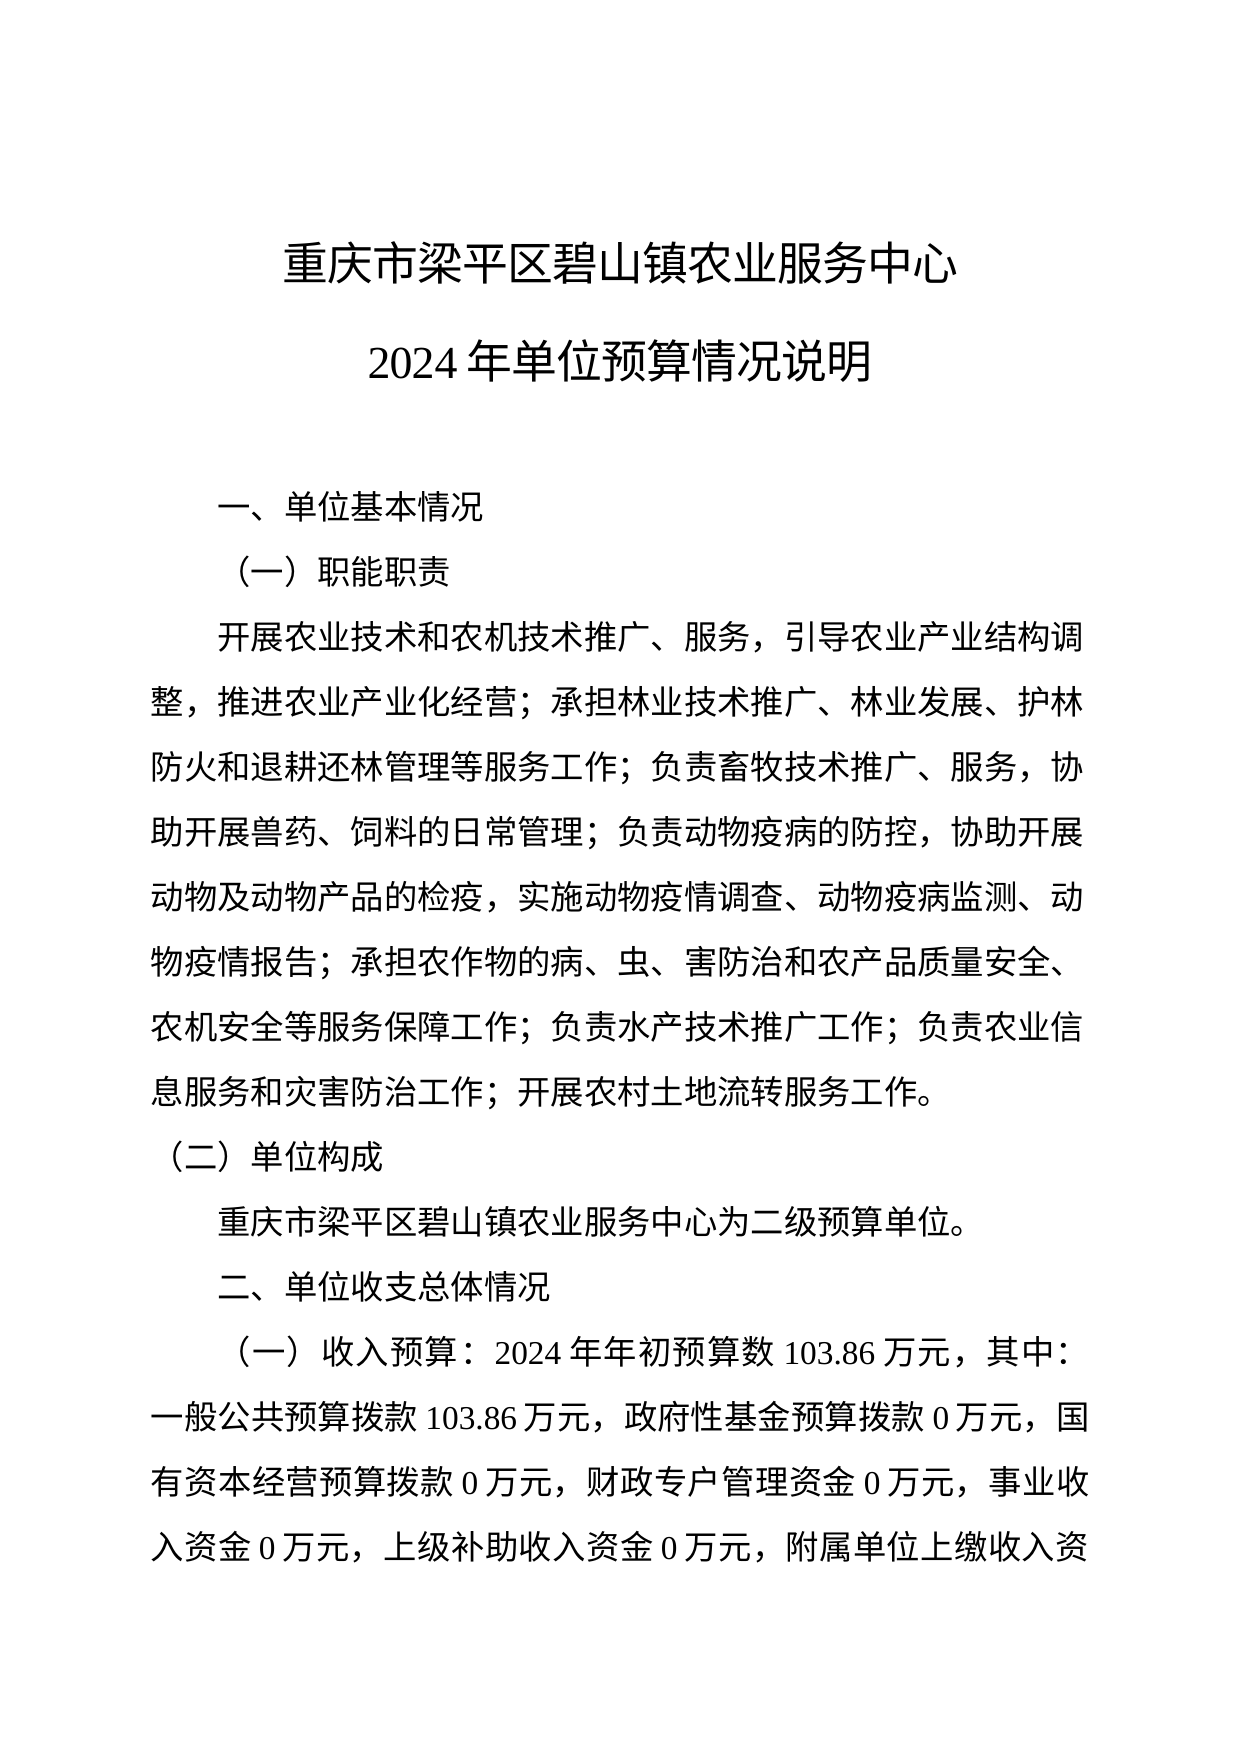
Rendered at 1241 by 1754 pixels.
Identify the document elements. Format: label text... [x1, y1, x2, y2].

text （一）职能职责 [151, 537, 1089, 602]
text 二、单位收支总体情况 [151, 1252, 1089, 1317]
text 开展农业技术和农机技术推广、服务，引导农业产业结构调整，推进农业产业化经营；承担林业技术推广、林业发展、护林防火和退耕还林管理等服务工作；负责畜牧技术推广、服务，协助开展兽药、饲料的日常管理；负责动物疫病的防控，协助开展动物及动物产品的检疫，实施动物疫情调查、动物疫病监测、动物疫情报告；承担农作物的病、虫、害防治和农产品质量安全、农机安全等服务保障工作；负责水产技术推广工作；负责农业信息服务和灾害防治工作；开展农村土地流转服务工作。 [151, 602, 1089, 1122]
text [151, 1317, 1089, 1577]
list （二）单位构成 [151, 1122, 1089, 1187]
text 2024年单位预算情况说明 [151, 310, 1089, 407]
text 一、单位基本情况 [151, 472, 1089, 537]
text 重庆市梁平区碧山镇农业服务中心 [151, 212, 1089, 310]
text 重庆市梁平区碧山镇农业服务中心为二级预算单位。 [151, 1187, 1089, 1252]
